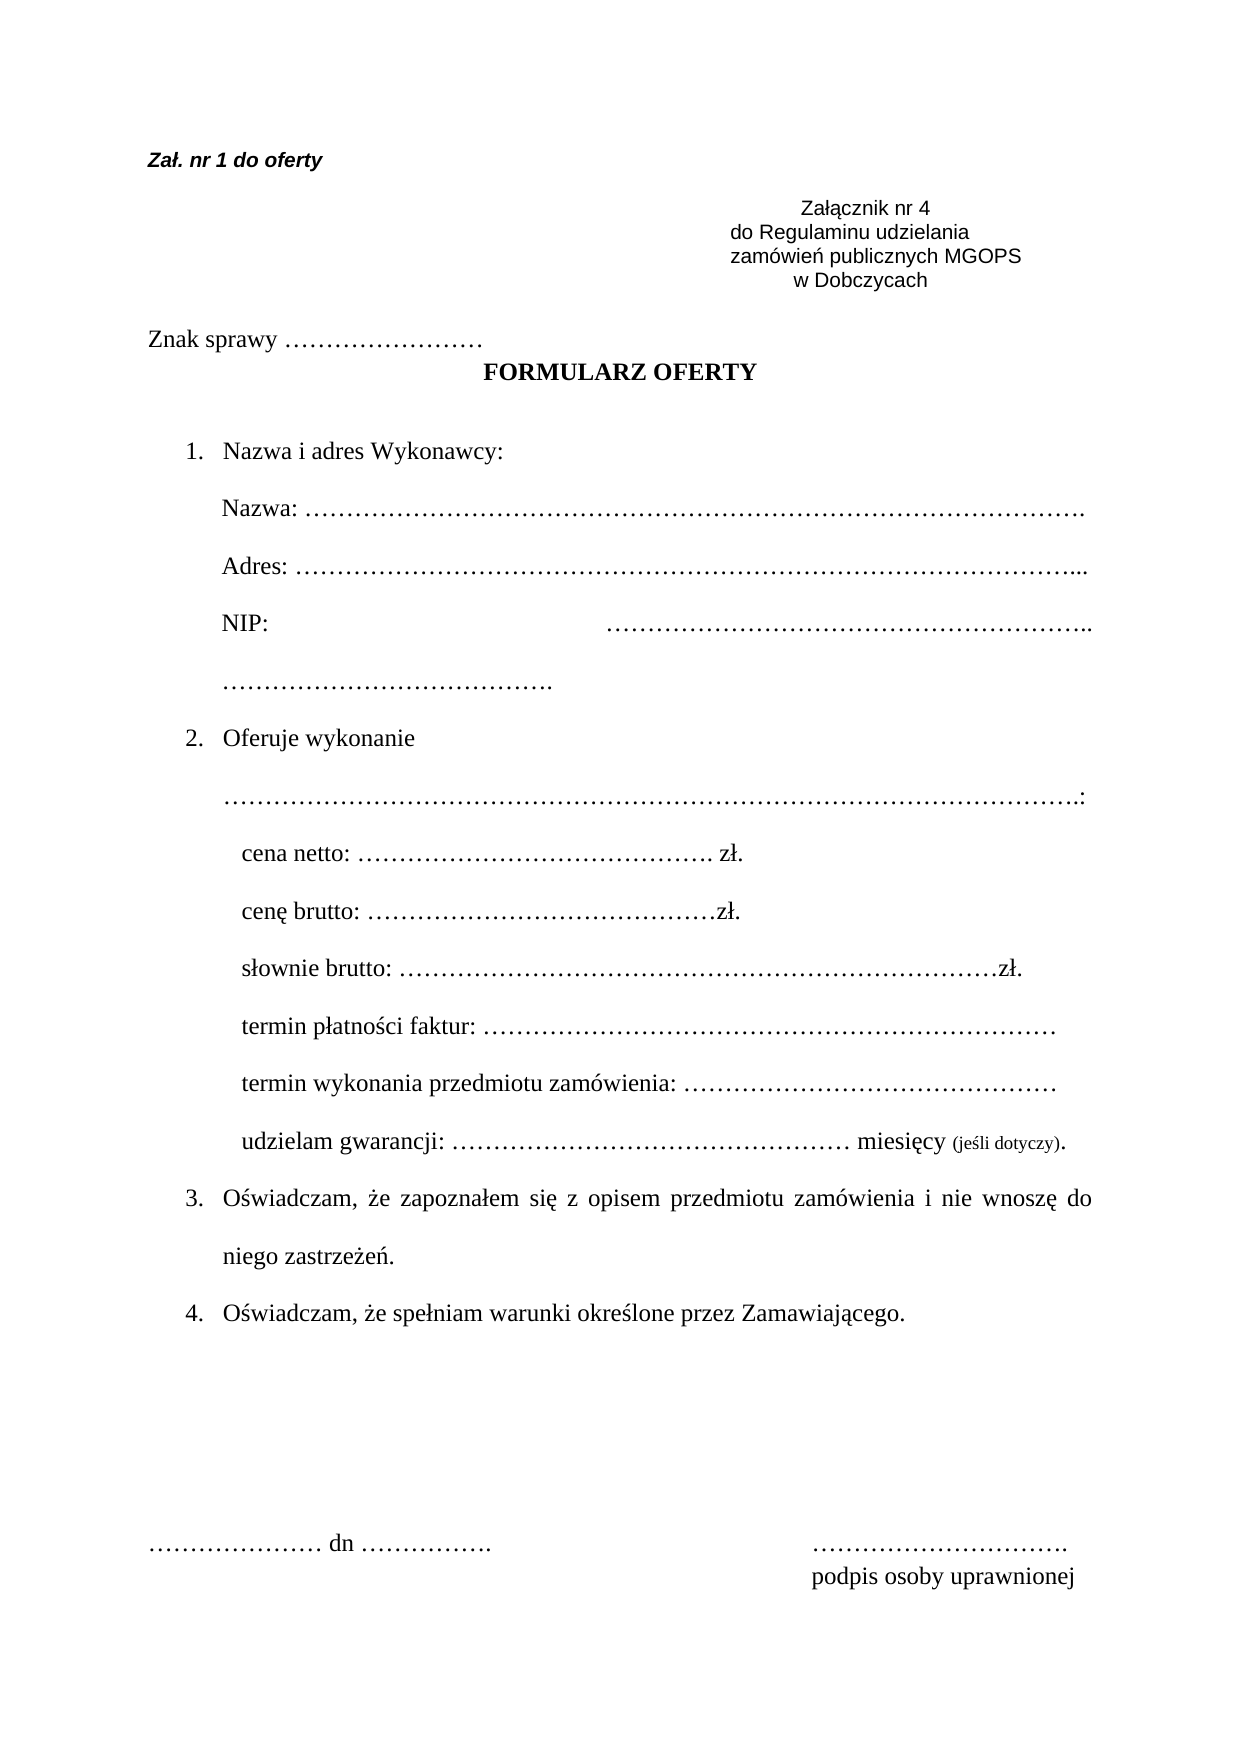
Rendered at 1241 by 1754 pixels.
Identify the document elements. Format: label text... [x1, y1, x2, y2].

text w Dobczycach [148, 267, 1093, 291]
text termin wykonania przedmiotu zamówienia: ……………………………………… [241, 1068, 1093, 1097]
text Znak sprawy …………………… [148, 324, 1093, 353]
text Załącznik nr 4 [148, 196, 930, 219]
text termin płatności faktur: …………………………………………………………… [241, 1011, 1093, 1039]
text Adres: …………………………………………………………………………………... [221, 551, 1093, 579]
text FORMULARZ OFERTY [148, 357, 1093, 386]
text udzielam gwarancji: ………………………………………… miesięcy (jeśli dotyczy). [241, 1126, 1093, 1154]
text do Regulaminu udzielania [148, 219, 1093, 243]
list Nazwa i adres Wykonawcy: [185, 436, 1093, 464]
text cena netto: ……………………………………. zł. [241, 838, 1093, 867]
text zamówień publicznych MGOPS [148, 243, 1093, 267]
text Zał. nr 1 do oferty [148, 148, 1093, 172]
text słownie brutto: ………………………………………………………………zł. [241, 953, 1093, 982]
list Oferuje wykonanie ………………………………………………………………………………………….: [185, 723, 1093, 809]
list Oświadczam, że zapoznałem się z opisem przedmiotu zamówienia i nie wnoszę do niego zastrzeżeń. [185, 1183, 1093, 1269]
text Nazwa: …………………………………………………………………………………. [221, 493, 1093, 522]
list Oświadczam, że spełniam warunki określone przez Zamawiającego. [185, 1298, 1093, 1327]
text ………………… dn ……………. …………………………. [148, 1528, 1093, 1557]
text cenę brutto: ……………………………………zł. [241, 896, 1093, 924]
text podpis osoby uprawnionej [148, 1561, 1093, 1590]
text NIP: …………………………………………………..…………………………………. [221, 608, 1093, 694]
